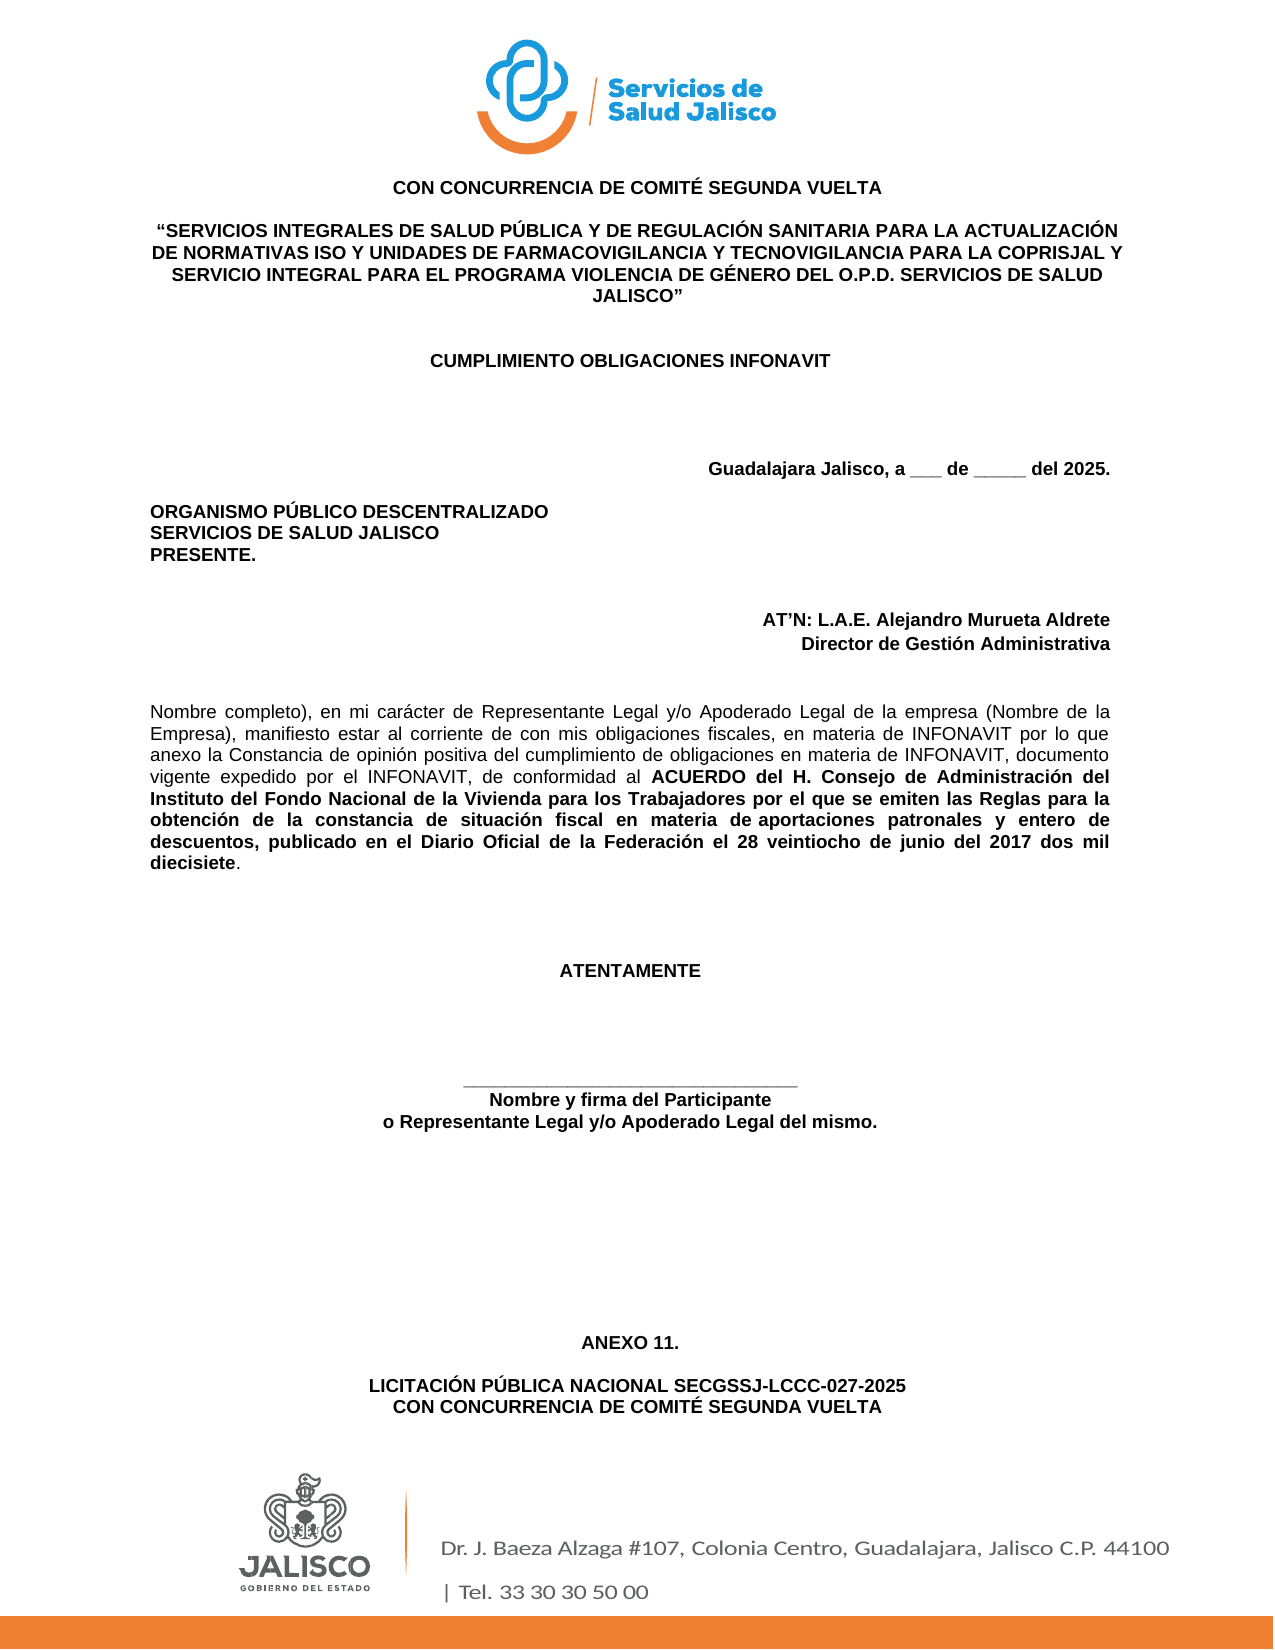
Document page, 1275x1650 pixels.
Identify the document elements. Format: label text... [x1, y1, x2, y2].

text o Representante Legal y/o Apoderado Legal del mismo. [150, 1111, 1110, 1132]
text Guadalajara Jalisco, a ___ de _____ del 2025. [150, 457, 1110, 479]
text ANEXO 11. [150, 1331, 1110, 1353]
text “SERVICIOS INTEGRALES DE SALUD PÚBLICA Y DE REGULACIÓN SANITARIA PARA LA ACTUALIZACIÓN DE NORMATIVAS ISO Y UNIDADES DE FARMACOVIGILANCIA Y TECNOVIGILANCIA PARA LA COPRISJAL Y SERVICIO INTEGRAL PARA EL PROGRAMA VIOLENCIA DE GÉNERO DEL O.P.D. SERVICIOS DE SALUD JALISCO” [150, 220, 1125, 307]
text Director de Gestión Administrativa [150, 633, 1110, 655]
text ATENTAMENTE [150, 960, 1110, 981]
text CON CONCURRENCIA DE COMITÉ SEGUNDA VUELTA [150, 1396, 1125, 1418]
text SERVICIOS DE SALUD JALISCO [150, 522, 1110, 544]
text Nombre completo), en mi carácter de Representante Legal y/o Apoderado Legal de la empresa (Nombre de la Empresa), manifiesto estar al corriente de con mis obligaciones fiscales, en materia de INFONAVIT por lo que anexo la Constancia de opinión positiva del cumplimiento de obligaciones en materia de INFONAVIT, documento vigente expedido por el INFONAVIT, de conformidad al ACUERDO del H. Consejo de Administración del Instituto del Fondo Nacional de la Vivienda para los Trabajadores por el que se emiten las Reglas para la obtención de la constancia de situación fiscal en materia de aportaciones patronales y entero de descuentos, publicado en el Diario Oficial de la Federación el 28 veintiocho de junio del 2017 dos mil diecisiete. [150, 701, 1110, 874]
text ORGANISMO PÚBLICO DESCENTRALIZADO [150, 501, 1110, 522]
text CON CONCURRENCIA DE COMITÉ SEGUNDA VUELTA [150, 177, 1125, 199]
text ________________________________ [150, 1068, 1110, 1089]
text LICITACIÓN PÚBLICA NACIONAL SECGSSJ-LCCC-027-2025 [150, 1374, 1125, 1396]
text PRESENTE. [150, 544, 1110, 565]
text AT’N: L.A.E. Alejandro Murueta Aldrete [150, 608, 1110, 630]
text CUMPLIMIENTO OBLIGACIONES INFONAVIT [150, 350, 1110, 371]
text Nombre y firma del Participante [150, 1089, 1110, 1111]
